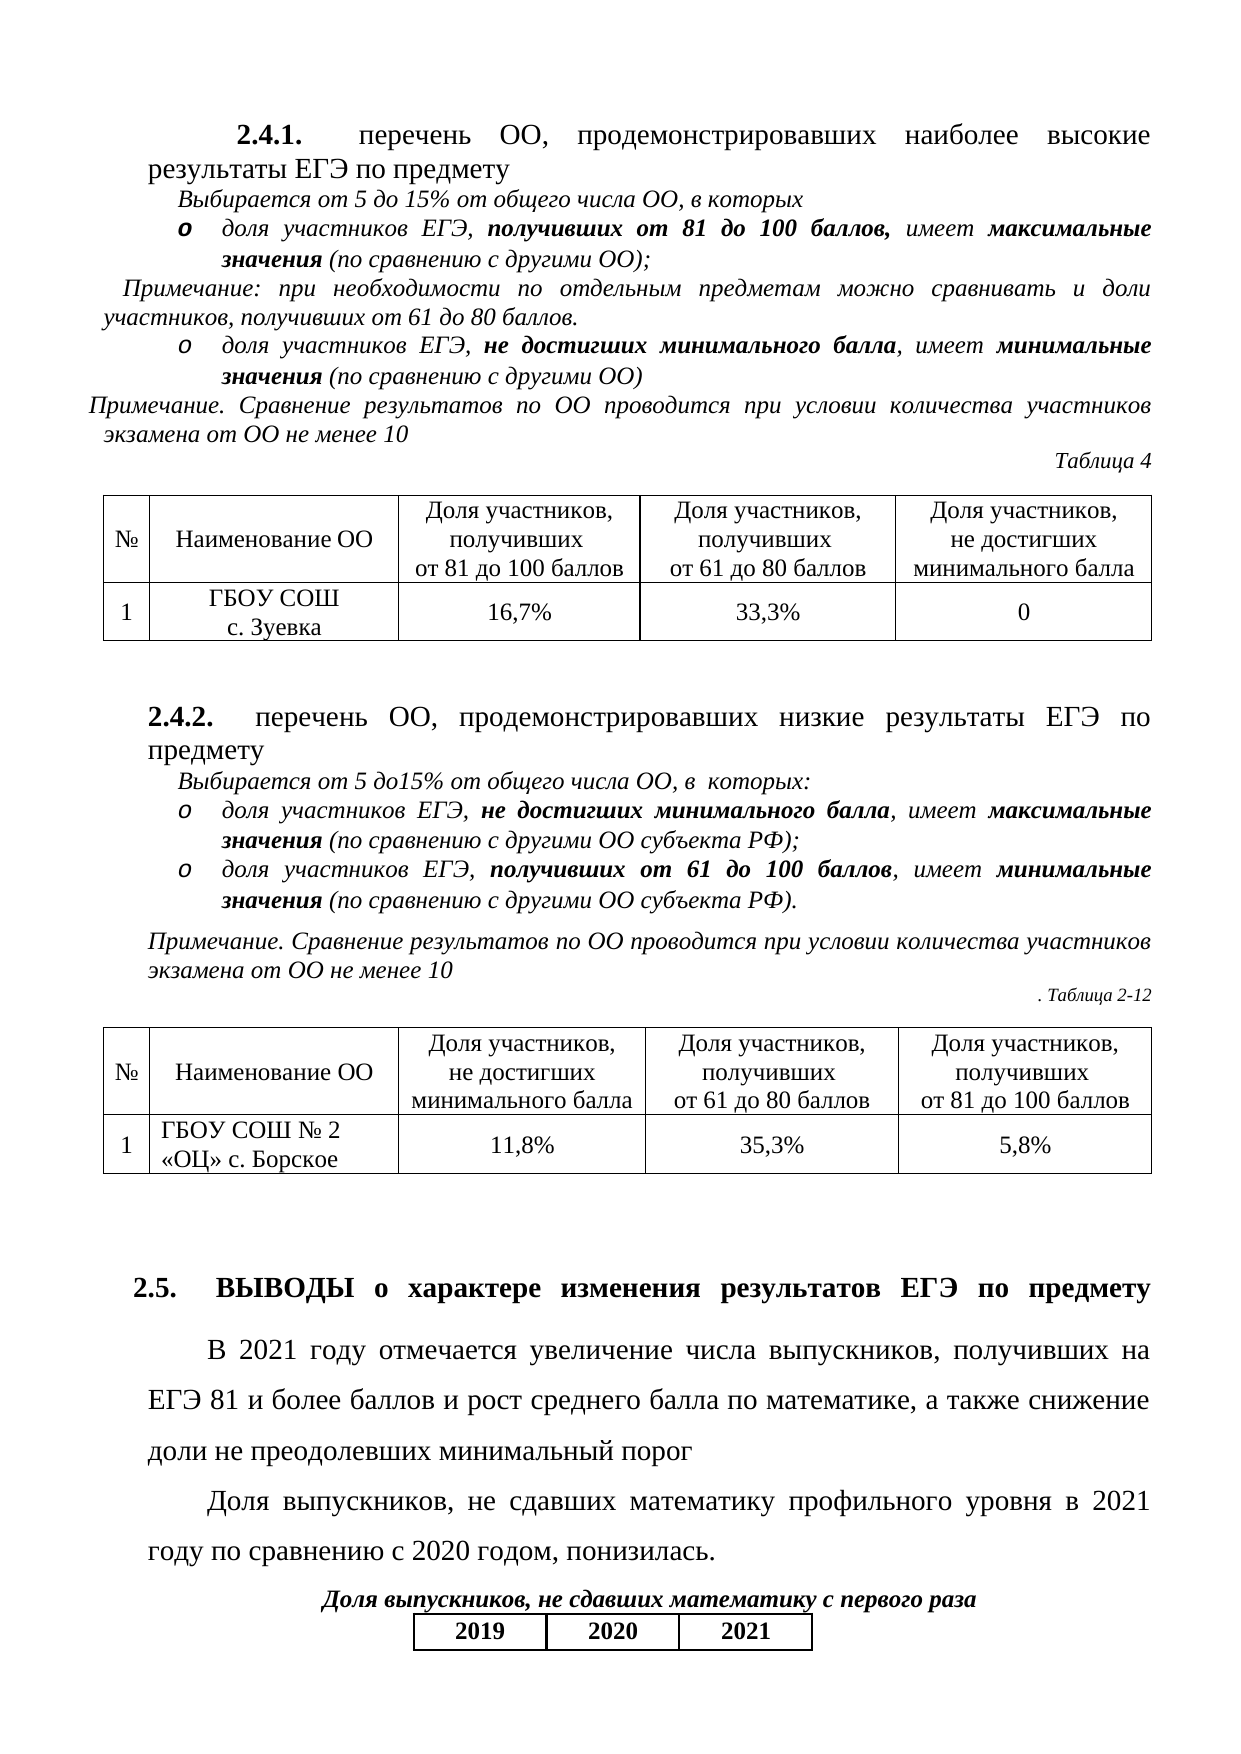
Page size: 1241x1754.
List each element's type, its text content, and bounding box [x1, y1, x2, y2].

table_cell 1 [104, 1115, 149, 1173]
text Доля выпускников, не сдавших математику с первого раза [148, 1584, 1152, 1612]
table_header № [104, 496, 149, 582]
text Доля выпускников, не сдавших математику профильного уровня в 2021 году по сравнению с 2020 годом, понизилась. [148, 1483, 1152, 1567]
text В 2021 году отмечается увеличение числа выпускников, получивших на ЕГЭ 81 и более баллов и рост среднего балла по математике, а также снижение доли не преодолевших минимальный порог [148, 1332, 1152, 1466]
table_header Доля участников, получивших от 81 до 100 баллов [399, 496, 639, 582]
list . Таблица 2-12 [88, 984, 1152, 1006]
table_cell ГБОУ СОШ с. Зуевка [150, 583, 398, 640]
list доля участников ЕГЭ, не достигших минимального балла, имеет минимальные значения (по сравнению с другими ОО) [177, 330, 1152, 390]
table_header Доля участников, получивших от 61 до 80 баллов [641, 496, 895, 582]
table_header 2019 [415, 1615, 545, 1649]
table_cell 0 [896, 583, 1151, 640]
list Выбирается от 5 до15% от общего числа ОО, в которых: [148, 766, 1152, 795]
table_cell 35,3% [646, 1115, 898, 1173]
table_header Наименование ОО [150, 496, 398, 582]
table_header Доля участников, получивших от 81 до 100 баллов [899, 1028, 1151, 1114]
table_header 2021 [680, 1615, 811, 1649]
text 2.5. ВЫВОДЫ о характере изменения результатов ЕГЭ по предмету [133, 1270, 1152, 1332]
table_header № [104, 1028, 149, 1114]
table_header Доля участников, получивших от 61 до 80 баллов [646, 1028, 898, 1114]
table_cell ГБОУ СОШ № 2 «ОЦ» с. Борское [150, 1115, 398, 1173]
list доля участников ЕГЭ, получивших от 81 до 100 баллов, имеет максимальные значения (по сравнению с другими ОО); [177, 213, 1152, 273]
table_header Наименование ОО [150, 1028, 398, 1114]
list Примечание: при необходимости по отдельным предметам можно сравнивать и доли участников, получивших от 61 до 80 баллов. [88, 273, 1152, 330]
table_header Доля участников, не достигших минимального балла [896, 496, 1151, 582]
table_header Доля участников, не достигших минимального балла [399, 1028, 645, 1114]
table_cell 1 [104, 583, 149, 640]
text Примечание. Сравнение результатов по ОО проводится при условии количества участников экзамена от ОО не менее 10 [148, 926, 1152, 984]
table_cell 16,7% [399, 583, 639, 640]
list Примечание. Сравнение результатов по ОО проводится при условии количества участников экзамена от ОО не менее 10 [88, 390, 1152, 447]
table_cell 5,8% [899, 1115, 1151, 1173]
text 2.4.1. перечень ОО, продемонстрировавших наиболее высокие результаты ЕГЭ по предмету [148, 117, 1152, 184]
text Выбирается от 5 до 15% от общего числа ОО, в которых [118, 184, 1152, 213]
list 2.4.2. перечень ОО, продемонстрировавших низкие результаты ЕГЭ по предмету [148, 699, 1152, 766]
list доля участников ЕГЭ, не достигших минимального балла, имеет максимальные значения (по сравнению с другими ОО субъекта РФ); [177, 795, 1152, 854]
table_cell 33,3% [641, 583, 895, 640]
table_header 2020 [548, 1615, 678, 1649]
table_cell 11,8% [399, 1115, 645, 1173]
list доля участников ЕГЭ, получивших от 61 до 100 баллов, имеет минимальные значения (по сравнению с другими ОО субъекта РФ). [177, 854, 1152, 914]
